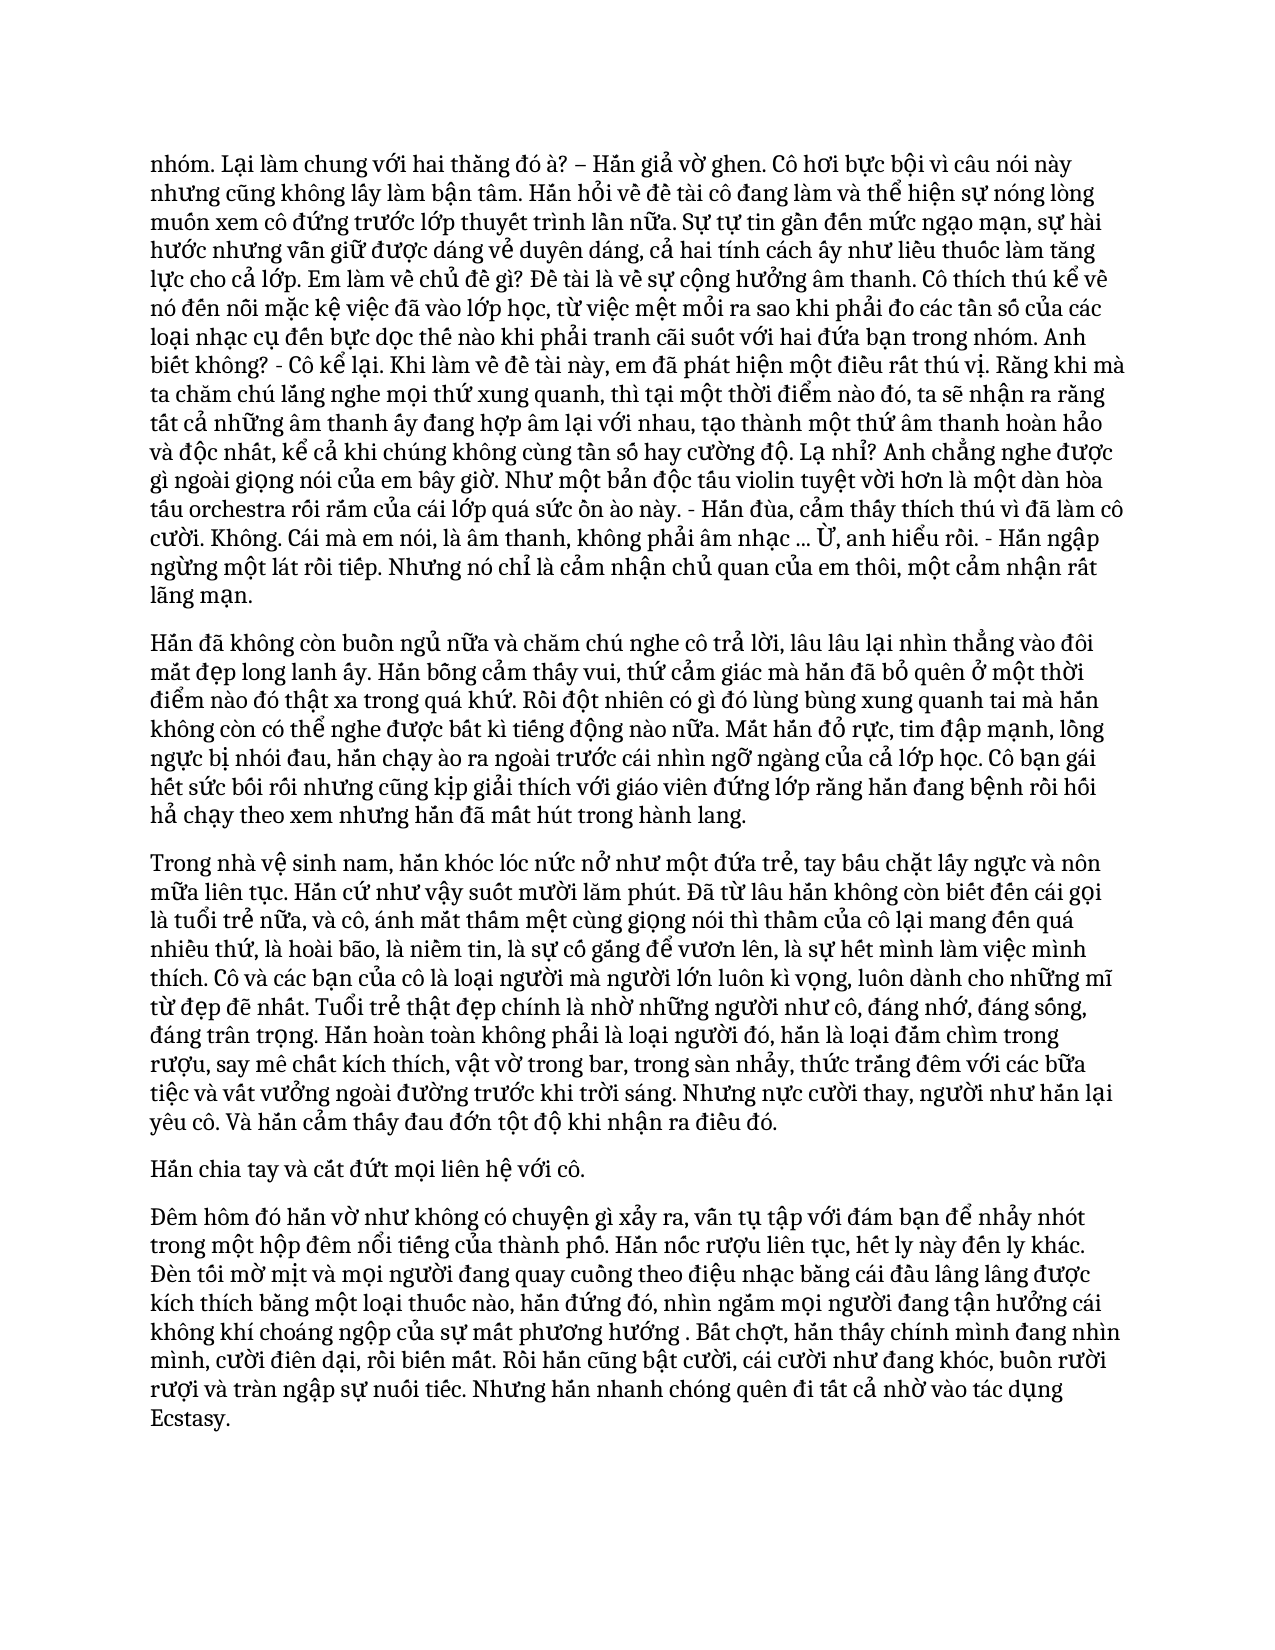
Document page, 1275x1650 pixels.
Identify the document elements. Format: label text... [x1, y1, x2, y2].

text Hắn chia tay và cắt đứt mọi liên hệ với cô. [150, 1155, 1125, 1184]
text Đêm hôm đó hắn vờ như không có chuyện gì xảy ra, vẫn tụ tập với đám bạn để nhảy nhót trong một hộp đêm nổi tiếng của thành phố. Hắn nốc rượu liên tục, hết ly này đến ly khác. Đèn tối mờ mịt và mọi người đang quay cuồng theo điệu nhạc bằng cái đầu lâng lâng được kích thích bằng một loại thuốc nào, hắn đứng đó, nhìn ngắm mọi người đang tận hưởng cái không khí choáng ngộp của sự mất phương hướng . Bất chợt, hắn thấy chính mình đang nhìn mình, cười điên dại, rồi biến mất. Rồi hắn cũng bật cười, cái cười như đang khóc, buồn rười rượi và tràn ngập sự nuối tiếc. Nhưng hắn nhanh chóng quên đi tất cả nhờ vào tác dụng Ecstasy. [150, 1202, 1125, 1432]
text Hắn đã không còn buồn ngủ nữa và chăm chú nghe cô trả lời, lâu lâu lại nhìn thẳng vào đôi mắt đẹp long lanh ấy. Hắn bỗng cảm thấy vui, thứ cảm giác mà hắn đã bỏ quên ở một thời điểm nào đó thật xa trong quá khứ. Rồi đột nhiên có gì đó lùng bùng xung quanh tai mà hắn không còn có thể nghe được bất kì tiếng động nào nữa. Mắt hắn đỏ rực, tim đập mạnh, lồng ngực bị nhói đau, hắn chạy ào ra ngoài trước cái nhìn ngỡ ngàng của cả lớp học. Cô bạn gái hết sức bối rối nhưng cũng kịp giải thích với giáo viên đứng lớp rằng hắn đang bệnh rồi hối hả chạy theo xem nhưng hắn đã mất hút trong hành lang. [150, 629, 1125, 830]
text Trong nhà vệ sinh nam, hắn khóc lóc nức nở như một đứa trẻ, tay bấu chặt lấy ngực và nôn mữa liên tục. Hắn cứ như vậy suốt mười lăm phút. Đã từ lâu hắn không còn biết đến cái gọi là tuổi trẻ nữa, và cô, ánh mắt thấm mệt cùng giọng nói thì thầm của cô lại mang đến quá nhiều thứ, là hoài bão, là niềm tin, là sự cố gắng để vươn lên, là sự hết mình làm việc mình thích. Cô và các bạn của cô là loại người mà người lớn luôn kì vọng, luôn dành cho những mĩ từ đẹp đẽ nhất. Tuổi trẻ thật đẹp chính là nhờ những người như cô, đáng nhớ, đáng sống, đáng trân trọng. Hắn hoàn toàn không phải là loại người đó, hắn là loại đắm chìm trong rượu, say mê chất kích thích, vật vờ trong bar, trong sàn nhảy, thức trắng đêm với các bữa tiệc và vất vưởng ngoài đường trước khi trời sáng. Nhưng nực cười thay, người như hắn lại yêu cô. Và hắn cảm thấy đau đớn tột độ khi nhận ra điều đó. [150, 849, 1125, 1136]
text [150, 150, 1125, 610]
